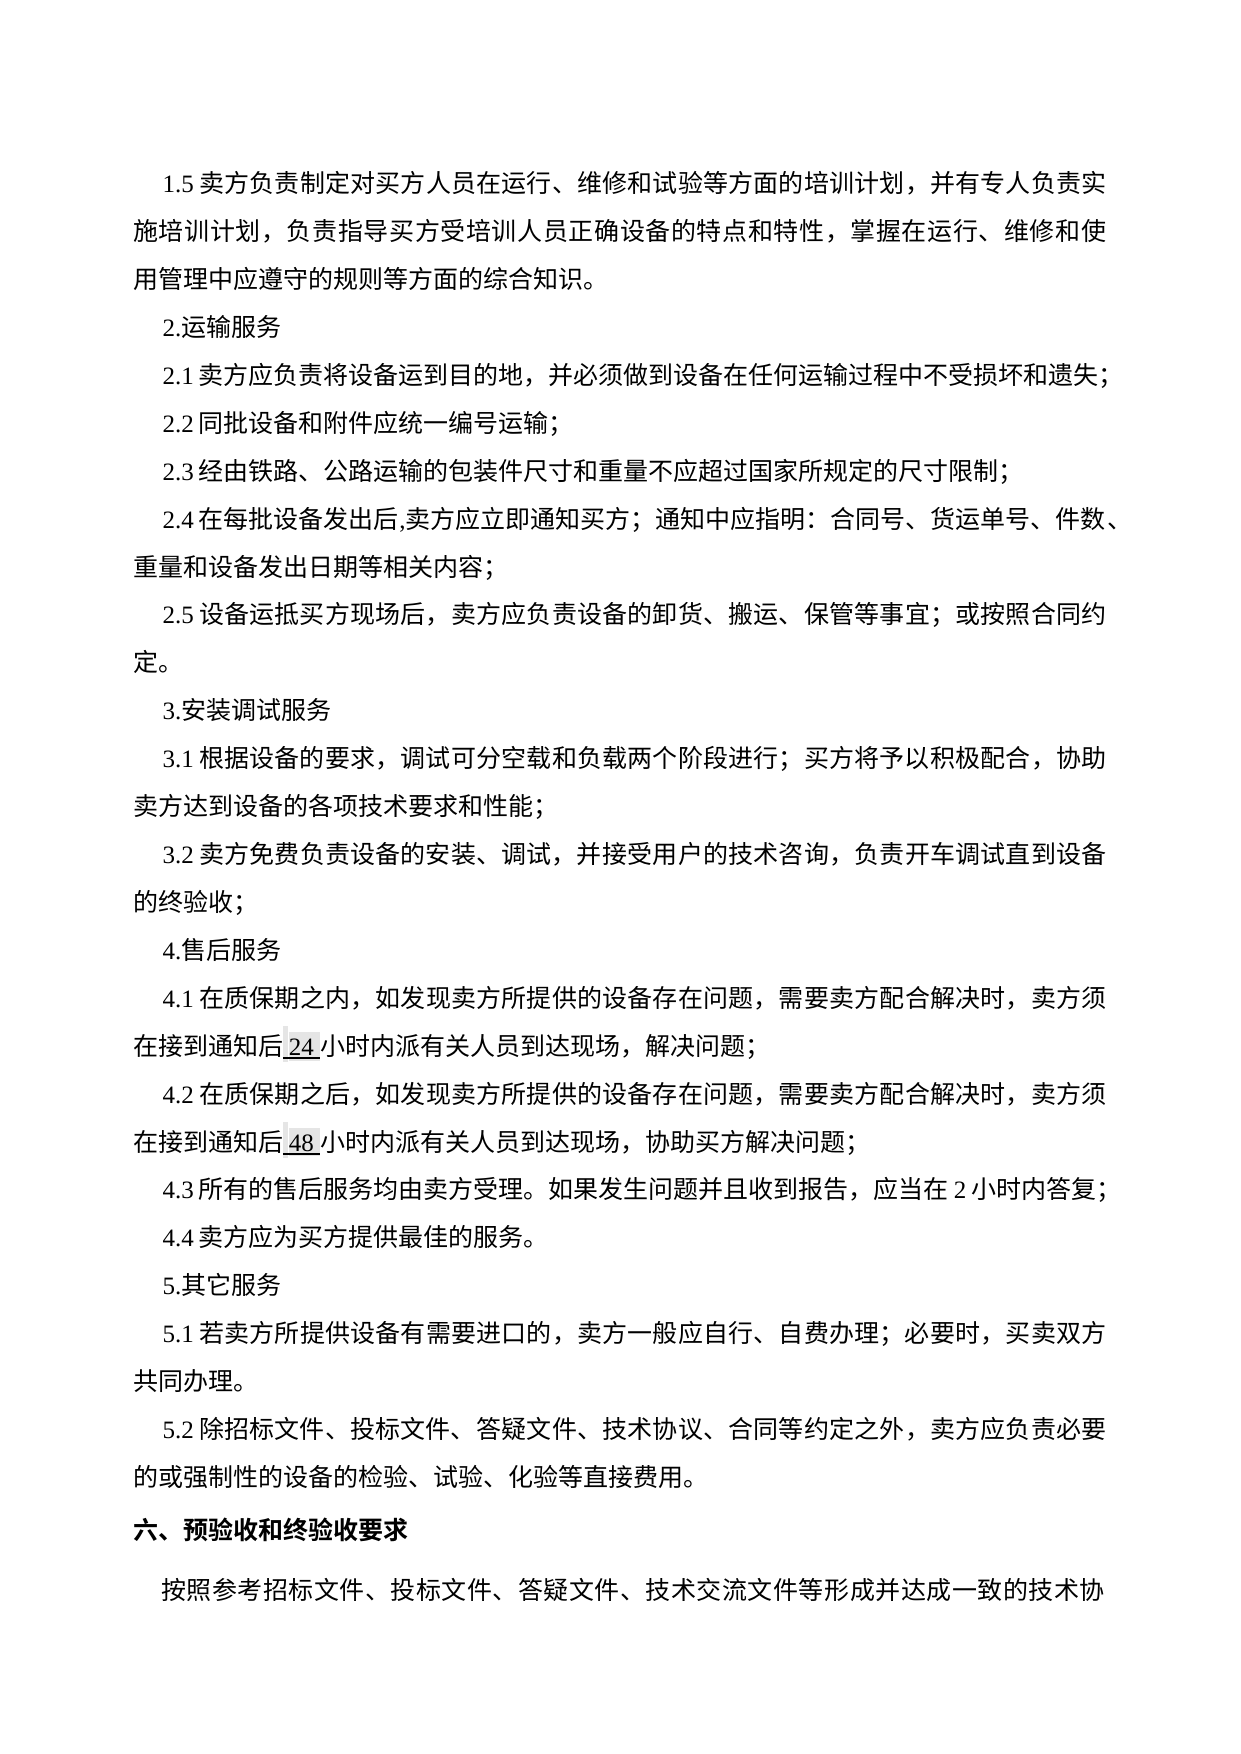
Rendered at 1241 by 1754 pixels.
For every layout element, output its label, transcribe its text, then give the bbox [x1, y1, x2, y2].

text 1.5卖方负责制定对买方人员在运行、维修和试验等方面的培训计划，并有专人负责实施培训计划，负责指导买方受培训人员正确设备的特点和特性，掌握在运行、维修和使用管理中应遵守的规则等方面的综合知识。 [133, 154, 1107, 298]
text 3.2卖方免费负责设备的安装、调试，并接受用户的技术咨询，负责开车调试直到设备的终验收； [133, 825, 1107, 921]
text 5.2除招标文件、投标文件、答疑文件、技术协议、合同等约定之外，卖方应负责必要的或强制性的设备的检验、试验、化验等直接费用。 [133, 1400, 1107, 1496]
text 2.5设备运抵买方现场后，卖方应负责设备的卸货、搬运、保管等事宜；或按照合同约定。 [133, 586, 1107, 681]
text 4.3所有的售后服务均由卖方受理。如果发生问题并且收到报告，应当在2小时内答复； [133, 1161, 1107, 1208]
text 2.运输服务 [133, 298, 1107, 346]
text 3.安装调试服务 [133, 681, 1107, 729]
text 4.1在质保期之内，如发现卖方所提供的设备存在问题，需要卖方配合解决时，卖方须在接到通知后 24 小时内派有关人员到达现场，解决问题； [133, 969, 1107, 1065]
text 六、预验收和终验收要求 [133, 1496, 1107, 1561]
text 4.2在质保期之后，如发现卖方所提供的设备存在问题，需要卖方配合解决时，卖方须在接到通知后 48 小时内派有关人员到达现场，协助买方解决问题； [133, 1065, 1107, 1161]
text 5.1若卖方所提供设备有需要进口的，卖方一般应自行、自费办理；必要时，买卖双方共同办理。 [133, 1304, 1107, 1400]
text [133, 1561, 1107, 1609]
text 3.1根据设备的要求，调试可分空载和负载两个阶段进行；买方将予以积极配合，协助卖方达到设备的各项技术要求和性能； [133, 729, 1107, 825]
text 2.1卖方应负责将设备运到目的地，并必须做到设备在任何运输过程中不受损坏和遗失； [133, 346, 1107, 394]
text 4.售后服务 [133, 921, 1107, 969]
text 5.其它服务 [133, 1256, 1107, 1304]
text 2.3经由铁路、公路运输的包装件尺寸和重量不应超过国家所规定的尺寸限制； [133, 442, 1107, 490]
text 4.4卖方应为买方提供最佳的服务。 [133, 1208, 1107, 1256]
text 2.4在每批设备发出后,卖方应立即通知买方；通知中应指明：合同号、货运单号、件数、重量和设备发出日期等相关内容； [133, 490, 1107, 586]
text 2.2同批设备和附件应统一编号运输； [133, 394, 1107, 442]
